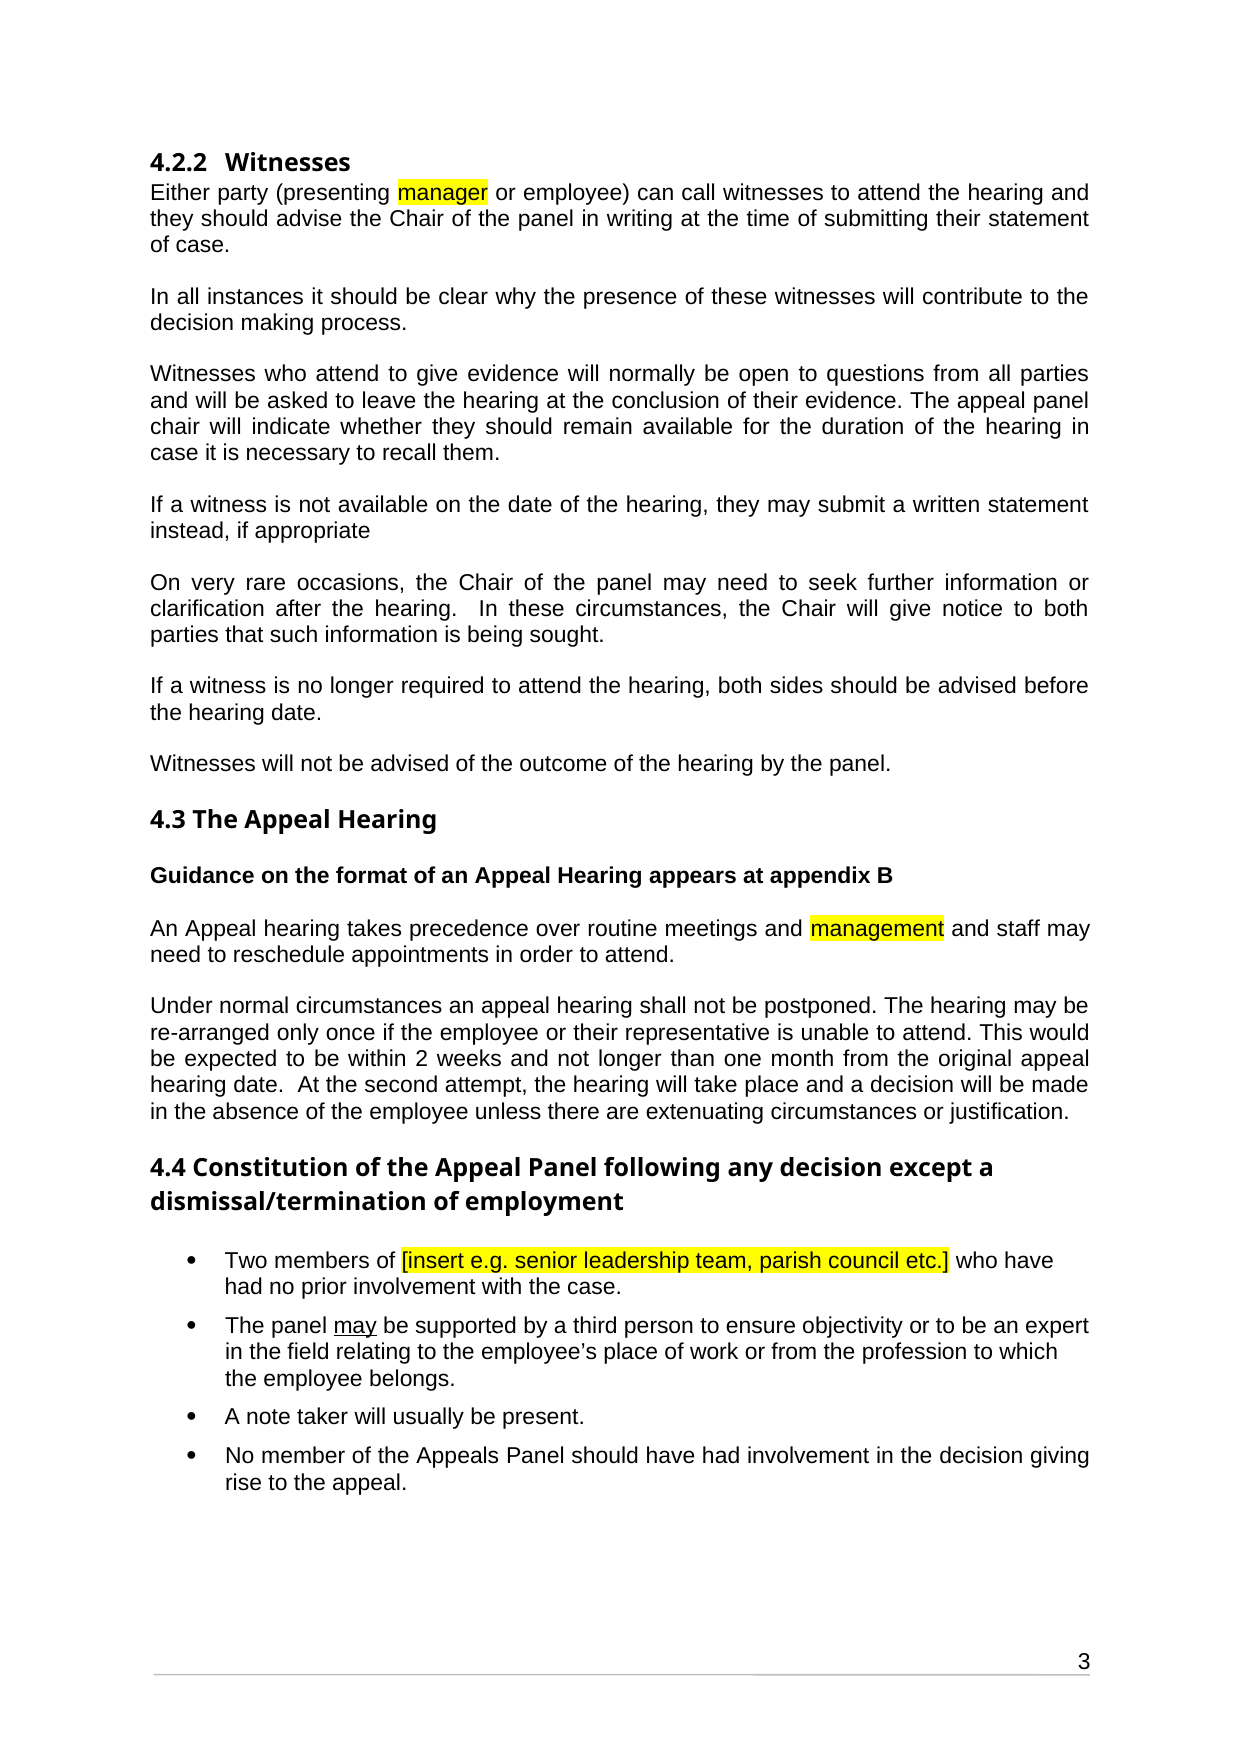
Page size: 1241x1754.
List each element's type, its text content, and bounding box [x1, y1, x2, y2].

text 4.2.2 Witnesses [150, 144, 1090, 178]
text On very rare occasions, the Chair of the panel may need to seek further information or clarification after the hearing. In these circumstances, the Chair will give notice to both parties that such information is being sought. [150, 568, 1090, 647]
list The panel may be supported by a third person to ensure objectivity or to be an expert in the field relating to the employee’s place of work or from the profession to which the employee belongs. [187, 1312, 1090, 1391]
text Under normal circumstances an appeal hearing shall not be postponed. The hearing may be re-arranged only once if the employee or their representative is unable to attend. This would be expected to be within 2 weeks and not longer than one month from the original appeal hearing date. At the second attempt, the hearing will take place and a decision will be made in the absence of the employee unless there are extenuating circumstances or justification. [150, 992, 1090, 1124]
text Witnesses who attend to give evidence will normally be open to questions from all parties and will be asked to leave the hearing at the conclusion of their evidence. The appeal panel chair will indicate whether they should remain available for the duration of the hearing in case it is necessary to recall them. [150, 360, 1090, 466]
text If a witness is not available on the date of the hearing, they may submit a written statement instead, if appropriate [150, 491, 1090, 543]
text An Appeal hearing takes precedence over routine meetings and management and staff may need to reschedule appointments in order to attend. [150, 915, 1090, 967]
list Two members of [insert e.g. senior leadership team, parish council etc.] who have had no prior involvement with the case. [187, 1247, 1090, 1299]
text 4.4 Constitution of the Appeal Panel following any decision except a dismissal/termination of employment [150, 1149, 1090, 1217]
list A note taker will usually be present. [187, 1403, 1090, 1430]
text Either party (presenting manager or employee) can call witnesses to attend the hearing and they should advise the Chair of the panel in writing at the time of submitting their statement of case. [150, 178, 1090, 258]
text Guidance on the format of an Appeal Hearing appears at appendix B [150, 862, 1090, 888]
text Witnesses will not be advised of the outcome of the hearing by the panel. [150, 750, 1090, 777]
text 4.3 The Appeal Hearing [150, 802, 1090, 836]
list No member of the Appeals Panel should have had involvement in the decision giving rise to the appeal. [187, 1442, 1090, 1495]
text If a witness is no longer required to attend the hearing, both sides should be advised before the hearing date. [150, 672, 1090, 725]
text In all instances it should be clear why the presence of these witnesses will contribute to the decision making process. [150, 283, 1090, 335]
